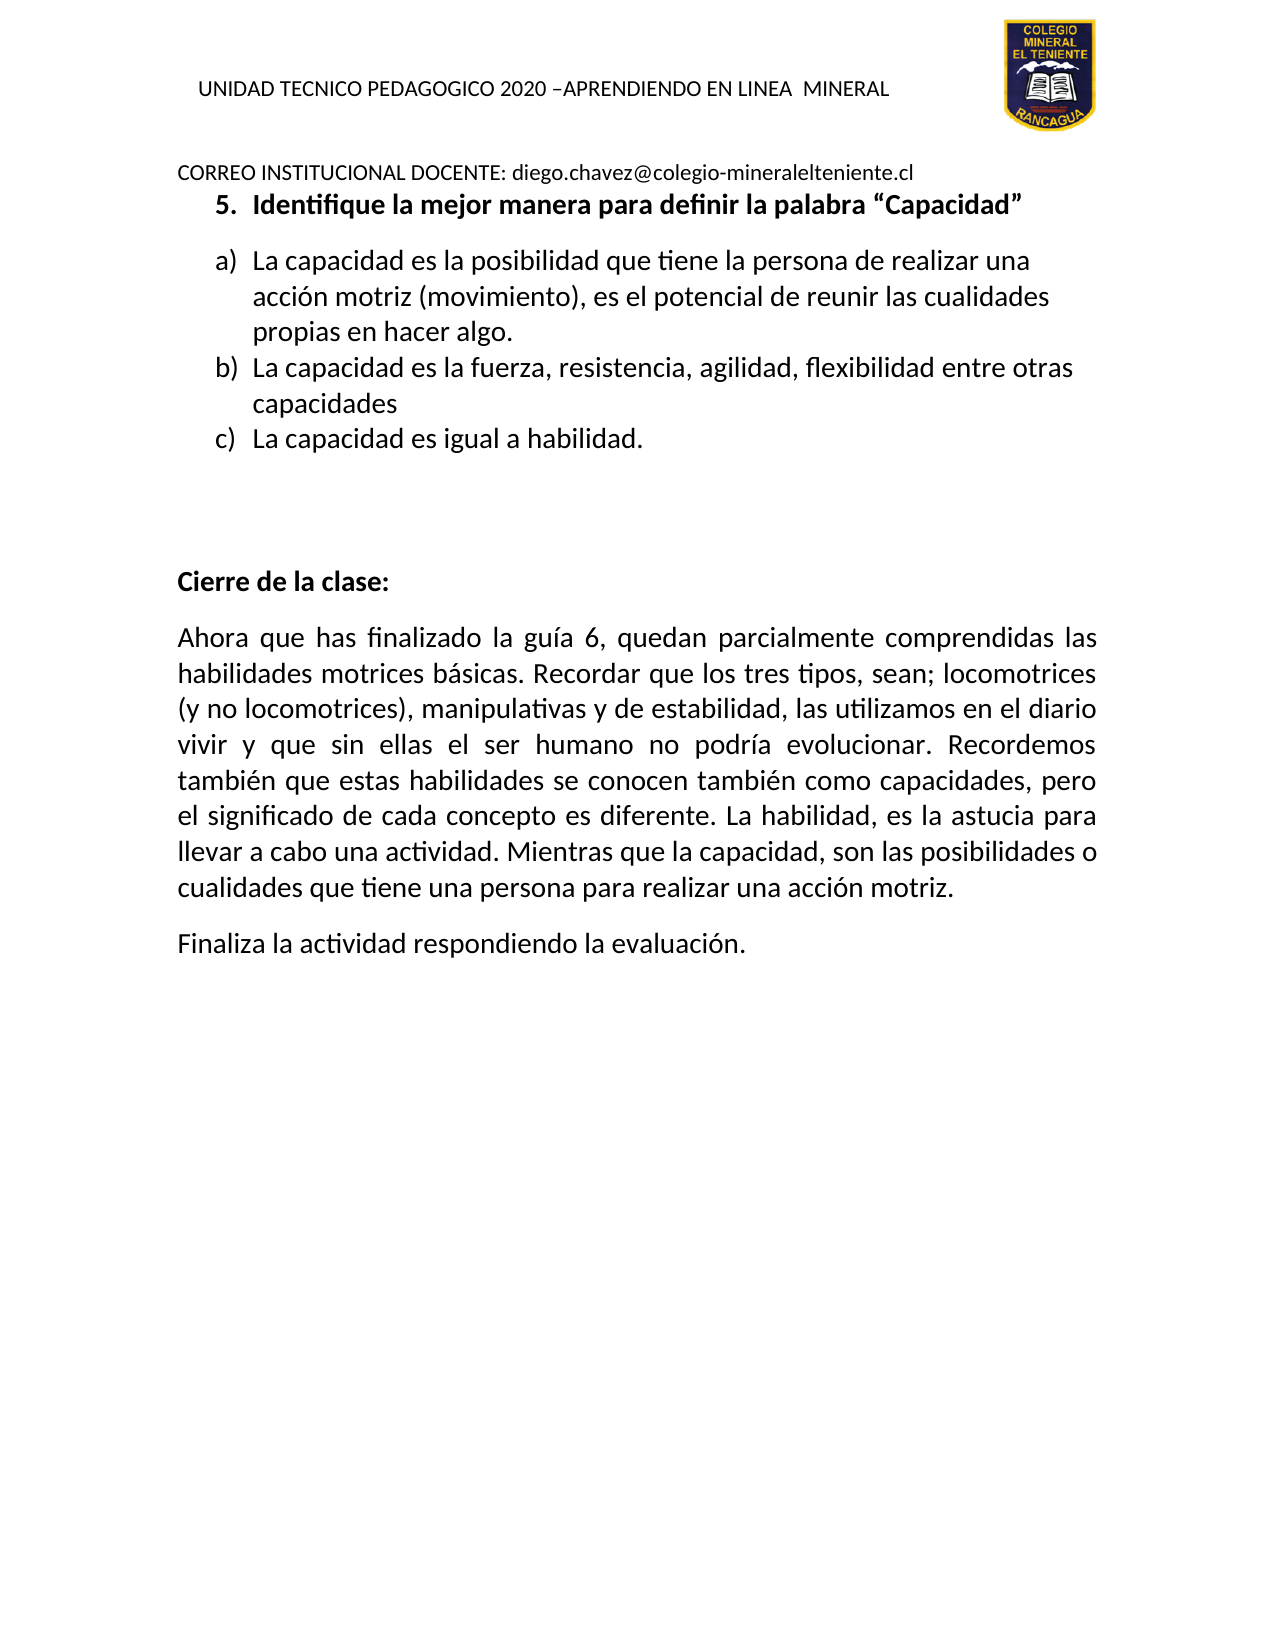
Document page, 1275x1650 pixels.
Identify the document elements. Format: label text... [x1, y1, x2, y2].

list Identifique la mejor manera para definir la palabra “Capacidad” [215, 186, 1098, 221]
list La capacidad es la fuerza, resistencia, agilidad, flexibilidad entre otras capacidades [215, 349, 1098, 420]
picture [1000, 13, 1097, 132]
list La capacidad es igual a habilidad. [215, 420, 1098, 456]
text Cierre de la clase: [177, 563, 1098, 598]
list La capacidad es la posibilidad que tiene la persona de realizar una acción motriz (movimiento), es el potencial de reunir las cualidades propias en hacer algo. [215, 242, 1098, 349]
text Ahora que has finalizado la guía 6, quedan parcialmente comprendidas las habilidades motrices básicas. Recordar que los tres tipos, sean; locomotrices (y no locomotrices), manipulativas y de estabilidad, las utilizamos en el diario vivir y que sin ellas el ser humano no podría evolucionar. Recordemos también que estas habilidades se conocen también como capacidades, pero el significado de cada concepto es diferente. La habilidad, es la astucia para llevar a cabo una actividad. Mientras que la capacidad, son las posibilidades o cualidades que tiene una persona para realizar una acción motriz. [177, 619, 1098, 904]
text Finaliza la actividad respondiendo la evaluación. [177, 925, 1098, 961]
